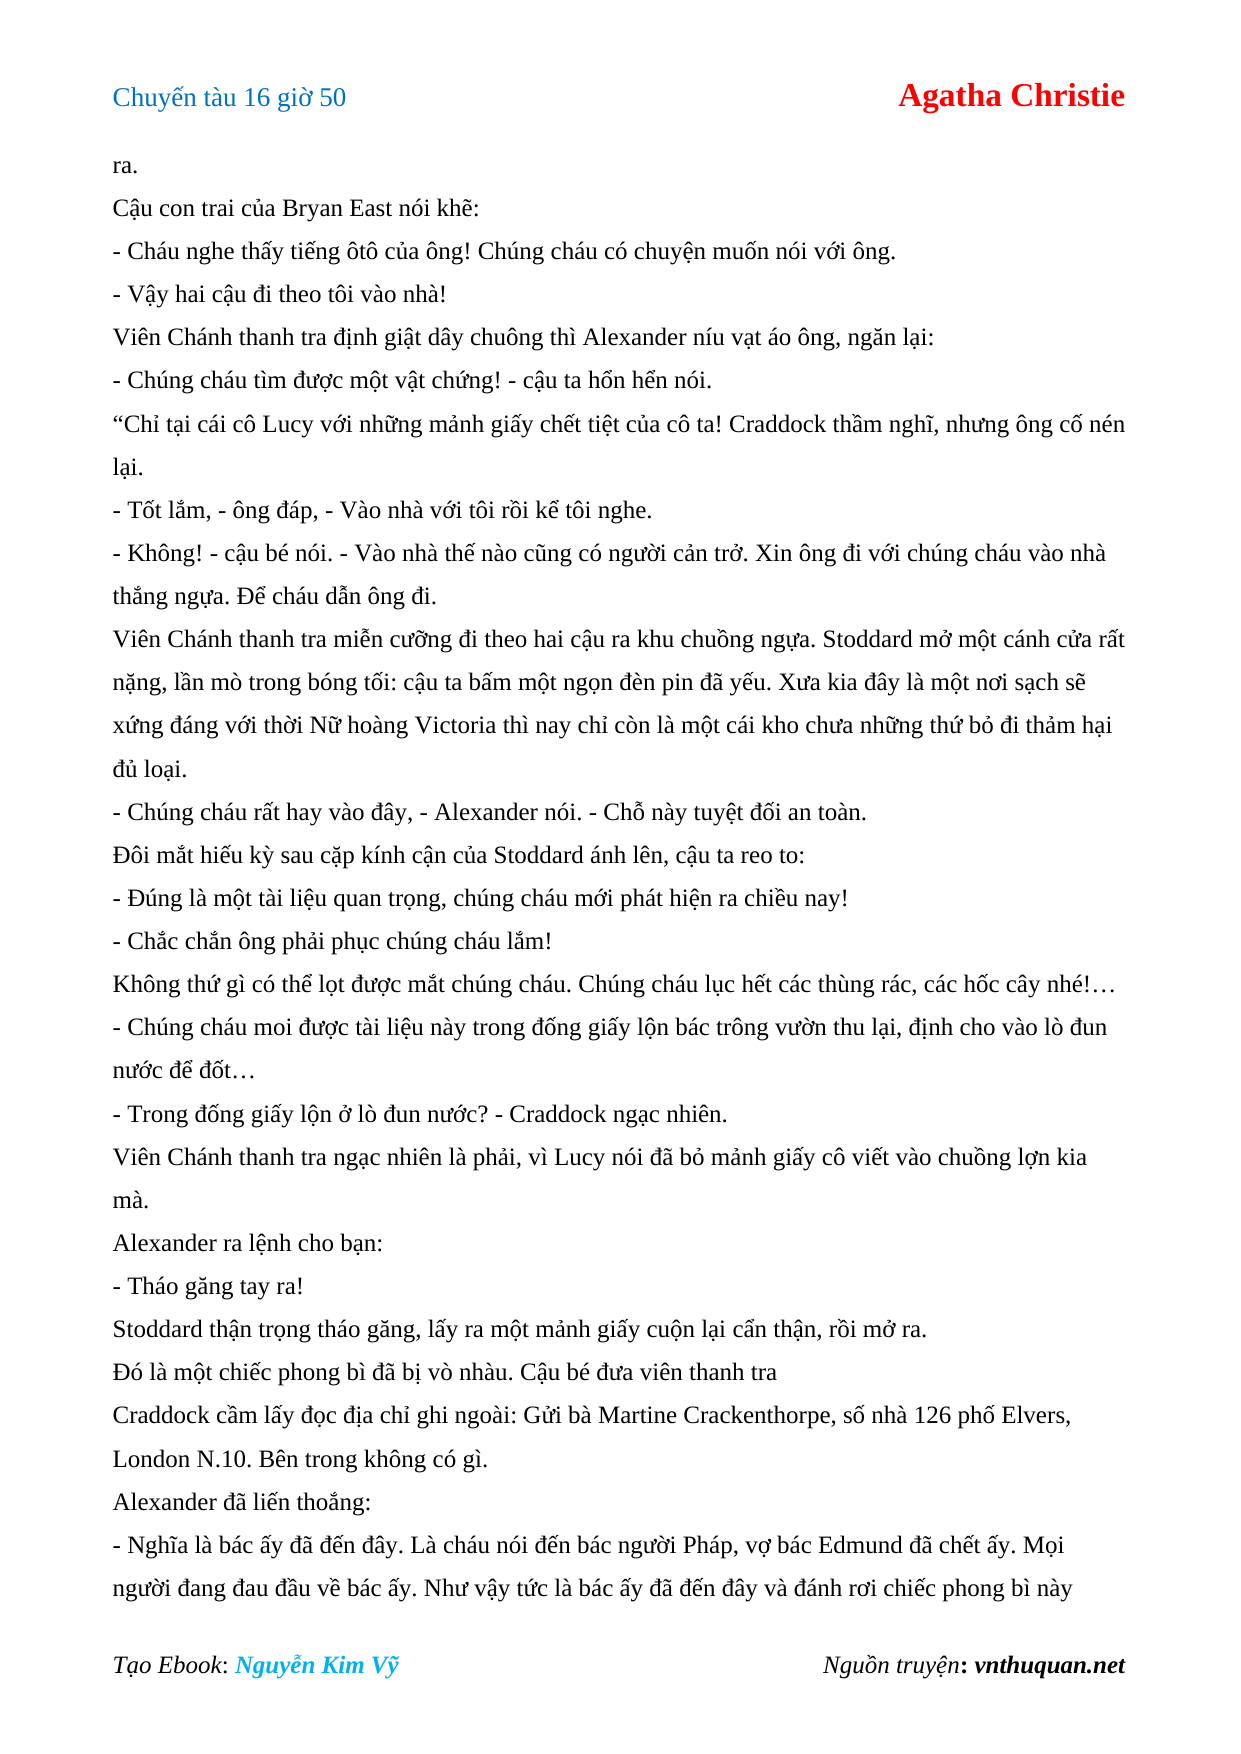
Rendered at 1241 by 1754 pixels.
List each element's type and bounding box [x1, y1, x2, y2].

text [112, 150, 1128, 1602]
